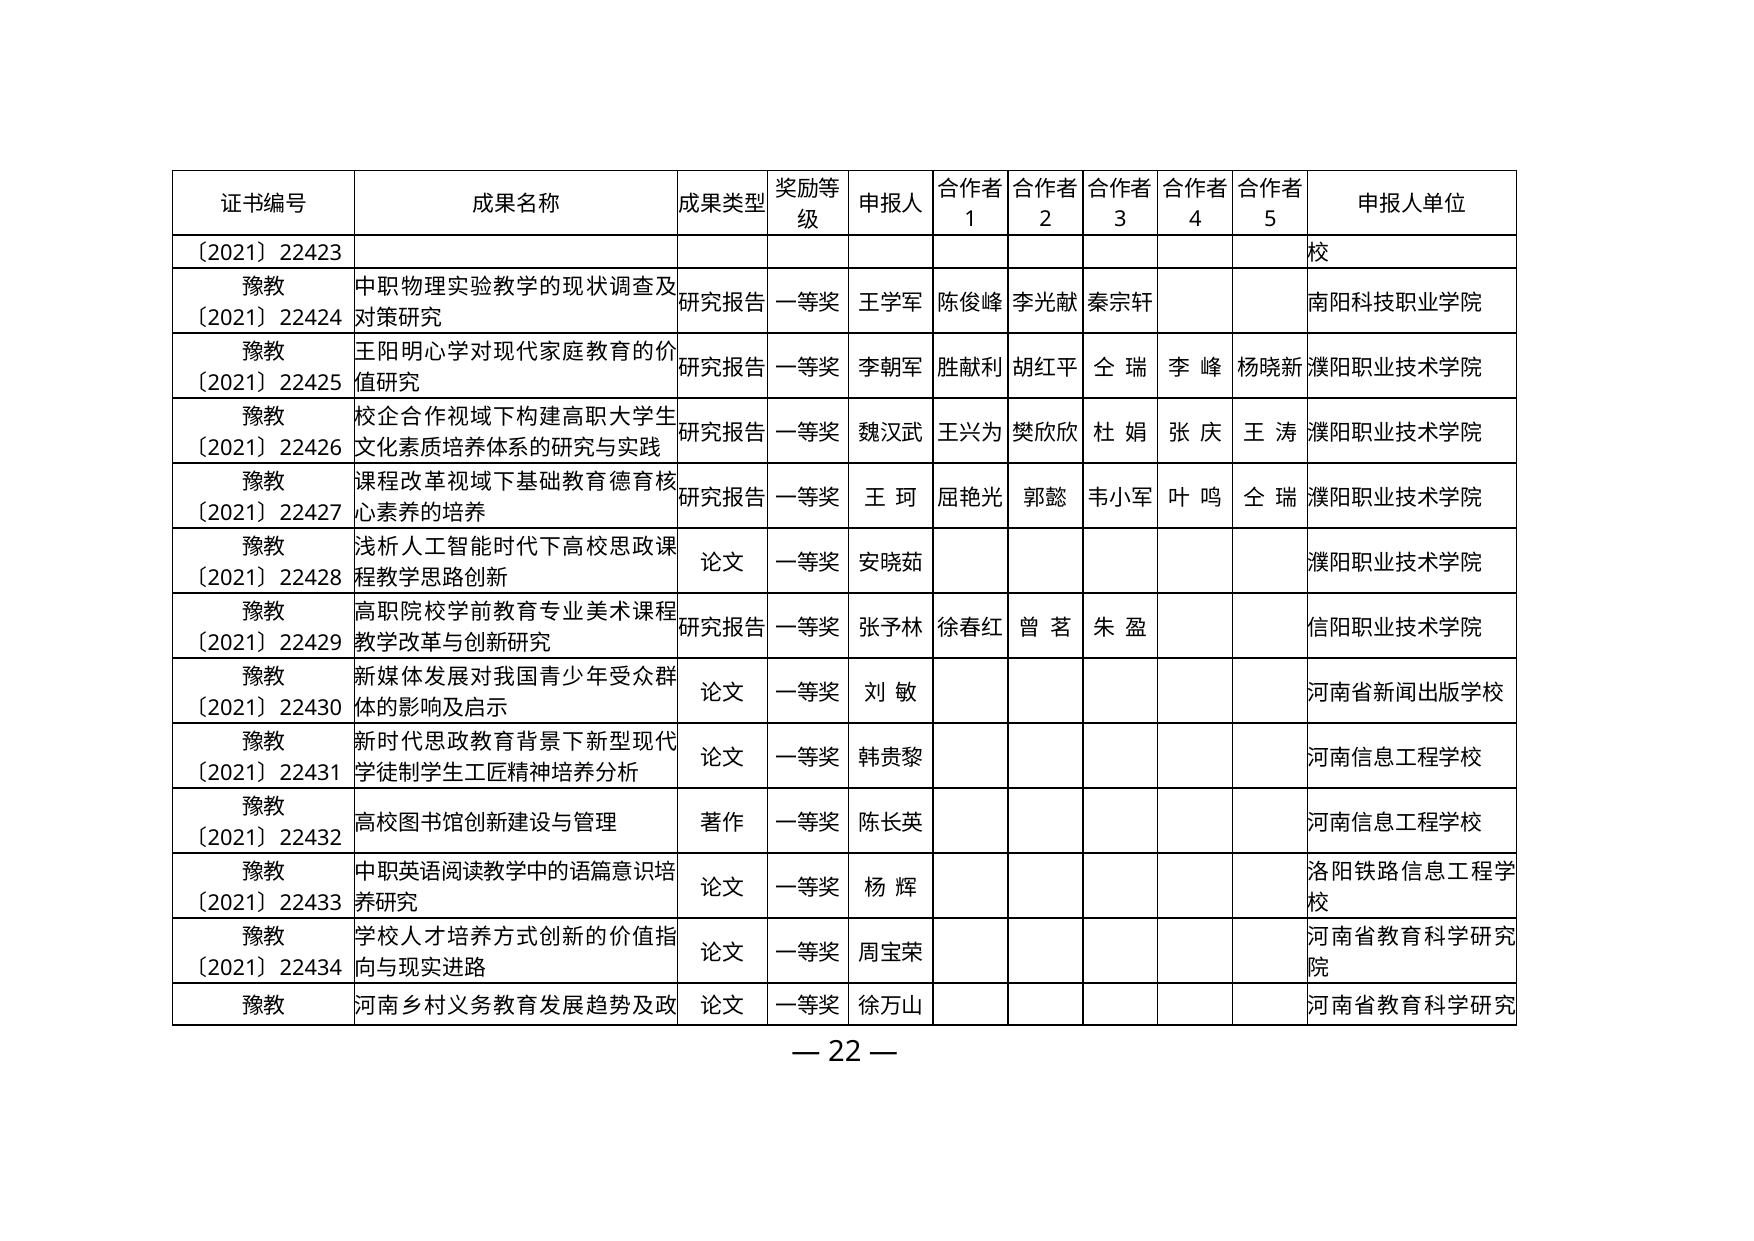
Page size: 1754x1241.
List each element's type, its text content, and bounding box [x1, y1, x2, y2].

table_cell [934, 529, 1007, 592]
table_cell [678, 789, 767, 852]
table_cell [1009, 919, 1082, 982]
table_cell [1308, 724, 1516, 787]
table_header 申报人单位 [1308, 171, 1516, 234]
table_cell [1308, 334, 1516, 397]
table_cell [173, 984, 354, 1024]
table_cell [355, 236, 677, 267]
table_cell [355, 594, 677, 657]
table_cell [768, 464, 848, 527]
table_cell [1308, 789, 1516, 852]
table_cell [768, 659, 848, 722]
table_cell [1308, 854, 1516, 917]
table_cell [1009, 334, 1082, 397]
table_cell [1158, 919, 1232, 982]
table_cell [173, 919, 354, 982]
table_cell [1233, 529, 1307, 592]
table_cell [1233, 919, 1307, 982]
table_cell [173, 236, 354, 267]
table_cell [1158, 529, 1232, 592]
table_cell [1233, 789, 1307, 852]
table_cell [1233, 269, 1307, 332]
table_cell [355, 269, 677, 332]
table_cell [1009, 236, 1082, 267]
table_header 合作者3 [1084, 171, 1157, 234]
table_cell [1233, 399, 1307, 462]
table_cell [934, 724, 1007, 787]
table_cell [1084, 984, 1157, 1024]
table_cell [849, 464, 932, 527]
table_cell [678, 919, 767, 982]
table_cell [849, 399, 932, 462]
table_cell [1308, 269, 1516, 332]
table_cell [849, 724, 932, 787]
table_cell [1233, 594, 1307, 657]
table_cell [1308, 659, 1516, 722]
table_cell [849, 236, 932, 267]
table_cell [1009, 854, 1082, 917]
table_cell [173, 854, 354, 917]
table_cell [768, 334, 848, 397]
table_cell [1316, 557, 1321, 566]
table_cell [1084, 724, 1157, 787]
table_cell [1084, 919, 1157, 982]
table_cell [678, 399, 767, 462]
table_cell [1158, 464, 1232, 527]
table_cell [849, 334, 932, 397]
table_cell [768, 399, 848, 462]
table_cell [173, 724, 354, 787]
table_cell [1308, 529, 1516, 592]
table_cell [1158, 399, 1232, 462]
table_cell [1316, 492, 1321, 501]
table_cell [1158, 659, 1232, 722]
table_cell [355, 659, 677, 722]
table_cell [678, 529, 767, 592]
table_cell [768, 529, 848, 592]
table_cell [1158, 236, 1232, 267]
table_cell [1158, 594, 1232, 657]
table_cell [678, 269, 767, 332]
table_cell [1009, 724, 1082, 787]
table_header 合作者5 [1233, 171, 1307, 234]
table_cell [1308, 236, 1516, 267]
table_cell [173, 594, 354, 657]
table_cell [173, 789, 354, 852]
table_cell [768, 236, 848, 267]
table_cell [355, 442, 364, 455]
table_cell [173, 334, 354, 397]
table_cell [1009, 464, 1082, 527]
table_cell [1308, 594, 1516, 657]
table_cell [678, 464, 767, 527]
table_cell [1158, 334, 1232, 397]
table_header 申报人 [849, 171, 932, 234]
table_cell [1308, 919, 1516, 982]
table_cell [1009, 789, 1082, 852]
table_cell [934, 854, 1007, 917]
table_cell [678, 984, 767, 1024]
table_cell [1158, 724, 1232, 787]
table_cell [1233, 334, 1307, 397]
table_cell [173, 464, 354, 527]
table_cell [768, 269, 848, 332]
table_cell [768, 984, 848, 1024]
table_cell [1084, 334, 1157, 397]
table_header 合作者4 [1158, 171, 1232, 234]
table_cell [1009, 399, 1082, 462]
table_header 成果名称 [355, 171, 677, 234]
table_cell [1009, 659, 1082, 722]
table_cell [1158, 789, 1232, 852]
table_header 成果类型 [678, 171, 767, 234]
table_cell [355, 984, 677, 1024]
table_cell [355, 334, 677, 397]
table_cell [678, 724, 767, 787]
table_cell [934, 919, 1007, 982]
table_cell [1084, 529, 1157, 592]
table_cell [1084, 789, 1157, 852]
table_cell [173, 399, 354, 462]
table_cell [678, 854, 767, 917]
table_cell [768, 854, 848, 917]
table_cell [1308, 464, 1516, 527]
table_header 奖励等级 [768, 171, 848, 234]
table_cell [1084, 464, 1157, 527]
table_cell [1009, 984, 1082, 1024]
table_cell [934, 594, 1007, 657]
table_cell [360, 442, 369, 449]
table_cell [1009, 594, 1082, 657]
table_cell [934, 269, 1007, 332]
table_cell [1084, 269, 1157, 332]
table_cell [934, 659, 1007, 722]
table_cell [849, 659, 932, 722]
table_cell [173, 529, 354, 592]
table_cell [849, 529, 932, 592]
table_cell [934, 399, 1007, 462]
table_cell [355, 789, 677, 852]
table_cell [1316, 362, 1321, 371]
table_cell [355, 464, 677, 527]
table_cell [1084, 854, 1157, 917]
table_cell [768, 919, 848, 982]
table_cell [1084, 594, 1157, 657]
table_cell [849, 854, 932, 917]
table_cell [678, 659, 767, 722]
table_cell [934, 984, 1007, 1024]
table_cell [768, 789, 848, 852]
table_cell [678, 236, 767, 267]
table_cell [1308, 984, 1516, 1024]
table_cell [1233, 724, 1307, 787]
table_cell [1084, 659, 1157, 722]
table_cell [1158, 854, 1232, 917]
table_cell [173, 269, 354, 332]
table_header 合作者1 [934, 171, 1007, 234]
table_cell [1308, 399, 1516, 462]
table_header 证书编号 [173, 171, 354, 234]
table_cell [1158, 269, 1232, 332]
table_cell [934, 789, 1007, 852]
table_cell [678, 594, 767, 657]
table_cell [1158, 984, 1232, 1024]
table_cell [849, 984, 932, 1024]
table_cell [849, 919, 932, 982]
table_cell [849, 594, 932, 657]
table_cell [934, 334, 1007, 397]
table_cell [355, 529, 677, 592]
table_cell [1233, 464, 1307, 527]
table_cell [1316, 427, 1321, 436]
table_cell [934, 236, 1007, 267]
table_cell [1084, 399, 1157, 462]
table_header 合作者2 [1009, 171, 1082, 234]
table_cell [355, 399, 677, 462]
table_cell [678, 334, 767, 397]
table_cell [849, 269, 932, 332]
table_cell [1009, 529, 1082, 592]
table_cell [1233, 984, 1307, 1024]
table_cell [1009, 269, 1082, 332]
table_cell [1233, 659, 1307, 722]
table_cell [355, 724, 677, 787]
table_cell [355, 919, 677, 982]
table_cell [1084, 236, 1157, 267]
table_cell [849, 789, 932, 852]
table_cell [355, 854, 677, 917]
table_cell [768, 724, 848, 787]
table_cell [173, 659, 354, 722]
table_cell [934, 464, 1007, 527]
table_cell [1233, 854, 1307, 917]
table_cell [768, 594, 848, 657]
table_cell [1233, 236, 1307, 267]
